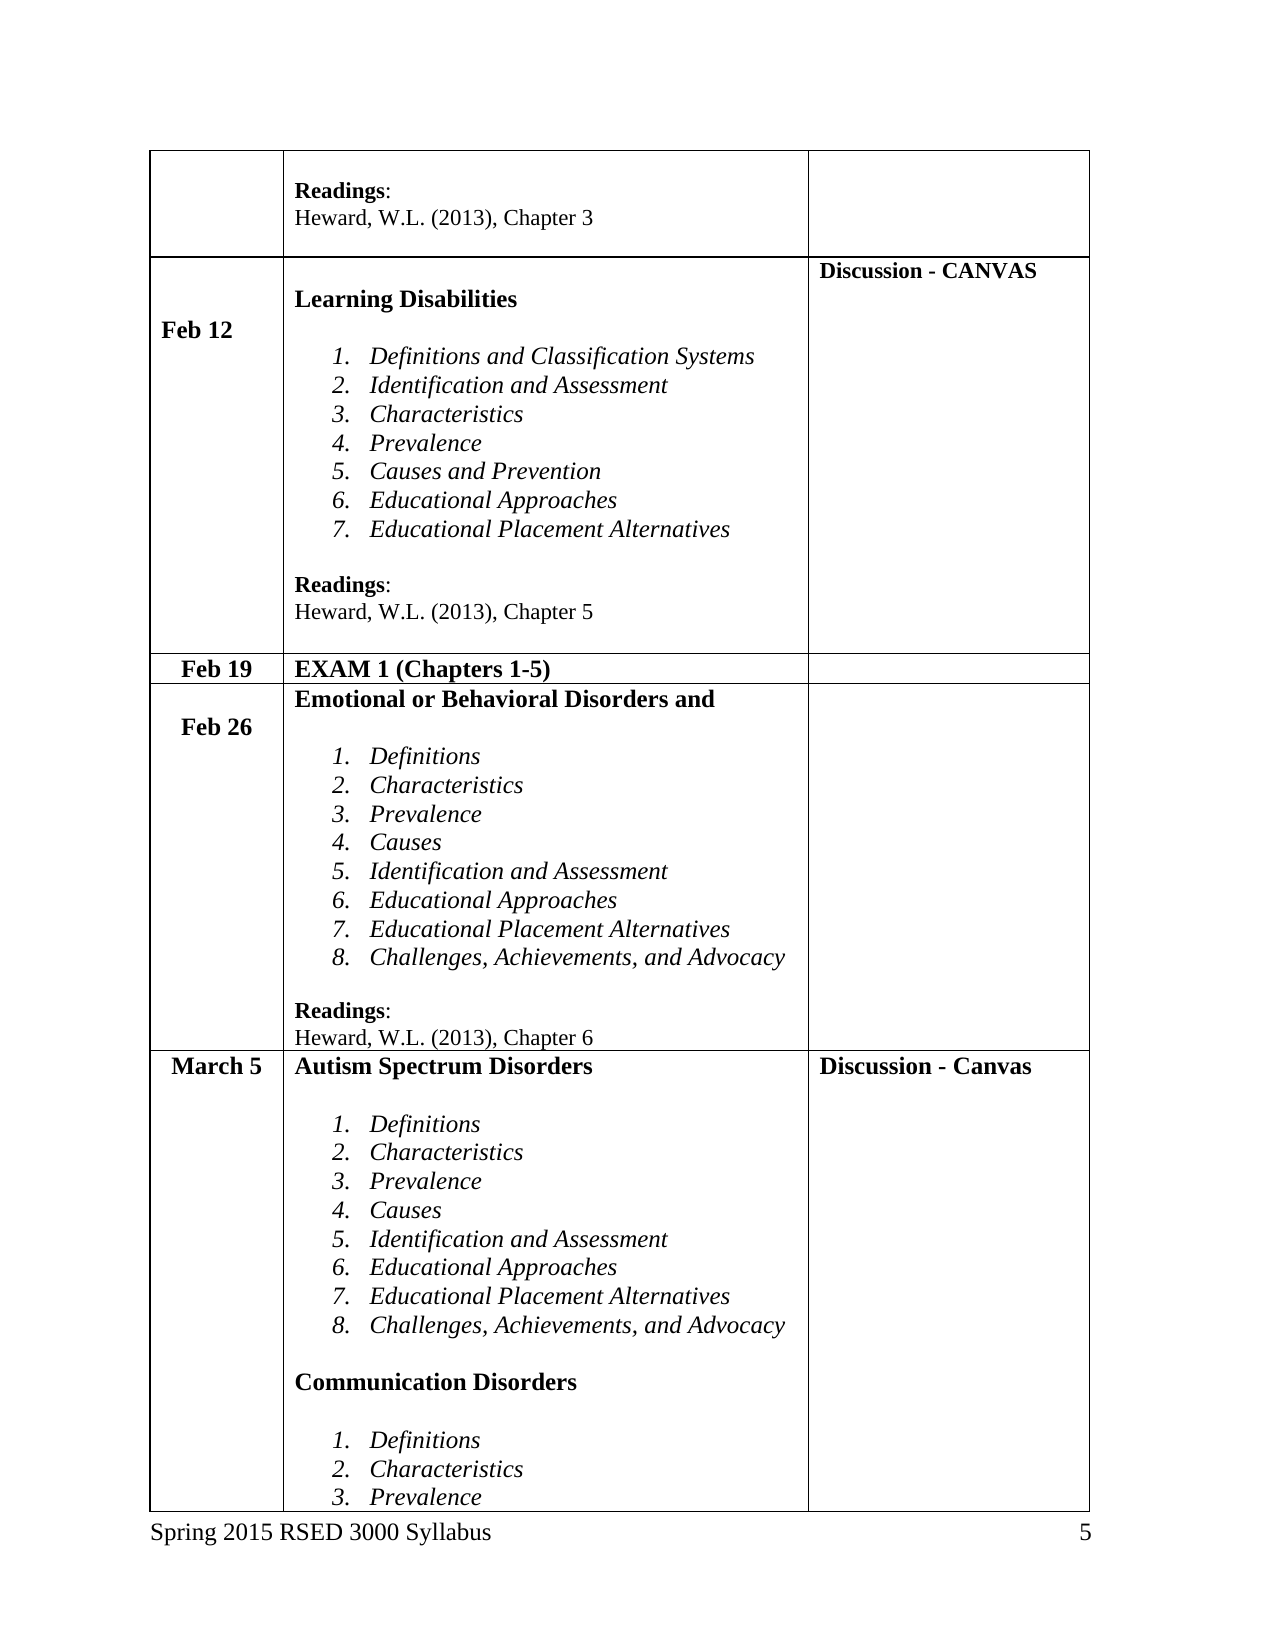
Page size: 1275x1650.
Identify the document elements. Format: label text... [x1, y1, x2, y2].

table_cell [284, 151, 808, 256]
table_cell March 5 [151, 1051, 283, 1511]
table_cell Feb 26 [151, 684, 283, 1050]
table_cell Feb 19 [151, 654, 283, 683]
table_cell Emotional or Behavioral Disorders and Definitions Characteristics Prevalence Causes Identification and Assessment Educational Approaches Educational Placement Alternatives Challenges, Achievements, and Advocacy Readings: Heward, W.L. (2013), Chapter 6 [284, 684, 808, 1050]
table_cell Discussion - CANVAS [809, 258, 1089, 653]
table_cell [809, 654, 1089, 683]
table_cell Feb 12 [151, 258, 283, 653]
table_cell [284, 1051, 808, 1511]
table_cell Learning Disabilities Definitions and Classification Systems Identification and Assessment Characteristics Prevalence Causes and Prevention Educational Approaches Educational Placement Alternatives Readings: Heward, W.L. (2013), Chapter 5 [284, 258, 808, 653]
table_cell EXAM 1 (Chapters 1-5) [284, 654, 808, 683]
table_cell Discussion - Canvas [809, 1051, 1089, 1511]
table_cell [809, 684, 1089, 1050]
